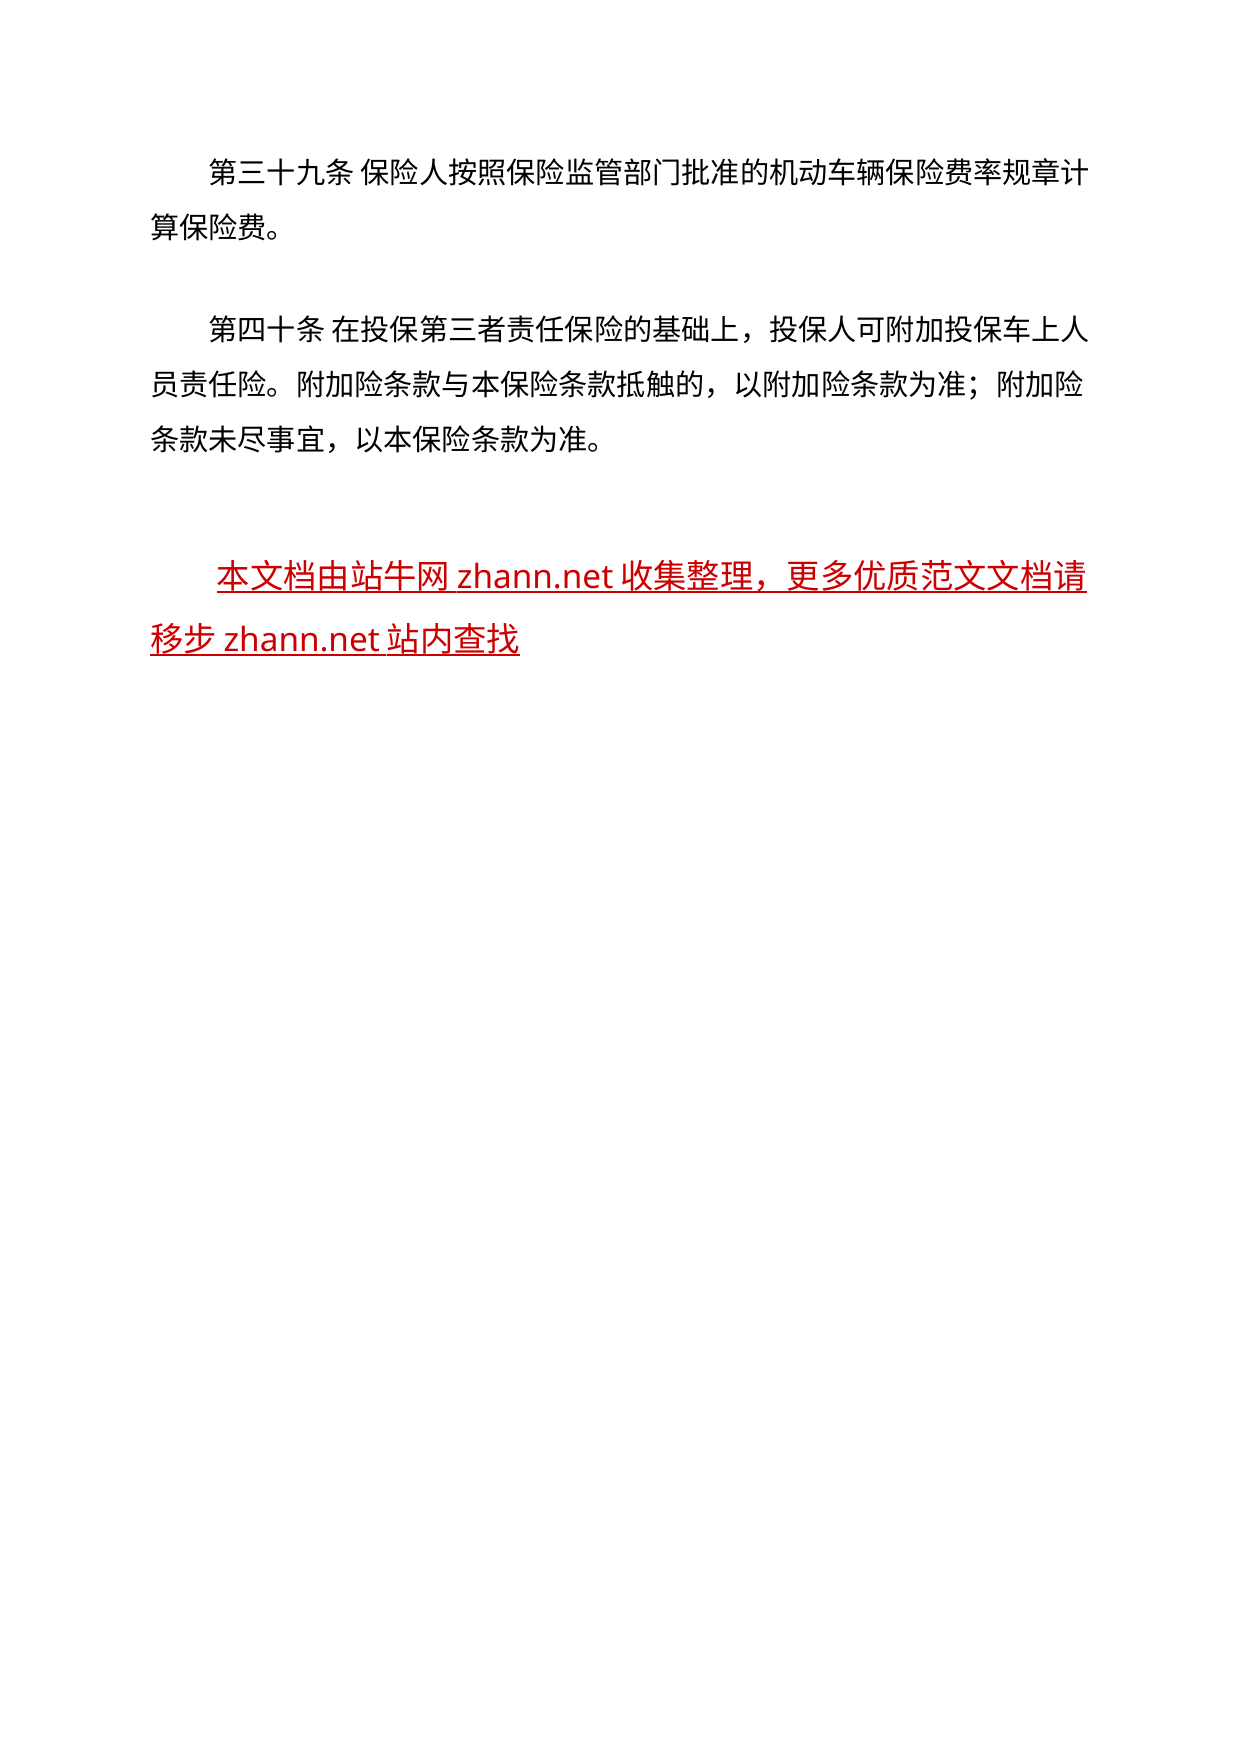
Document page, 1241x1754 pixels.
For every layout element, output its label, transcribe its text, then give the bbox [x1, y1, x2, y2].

text 第四十条 在投保第三者责任保险的基础上，投保人可附加投保车上人员责任险。附加险条款与本保险条款抵触的，以附加险条款为准；附加险条款未尽事宜，以本保险条款为准。 [150, 307, 1090, 459]
text 第三十九条 保险人按照保险监管部门批准的机动车辆保险费率规章计算保险费。 [150, 150, 1090, 247]
text 本文档由站牛网zhann.net收集整理，更多优质范文文档请移步zhann.net站内查找 [150, 549, 1090, 661]
